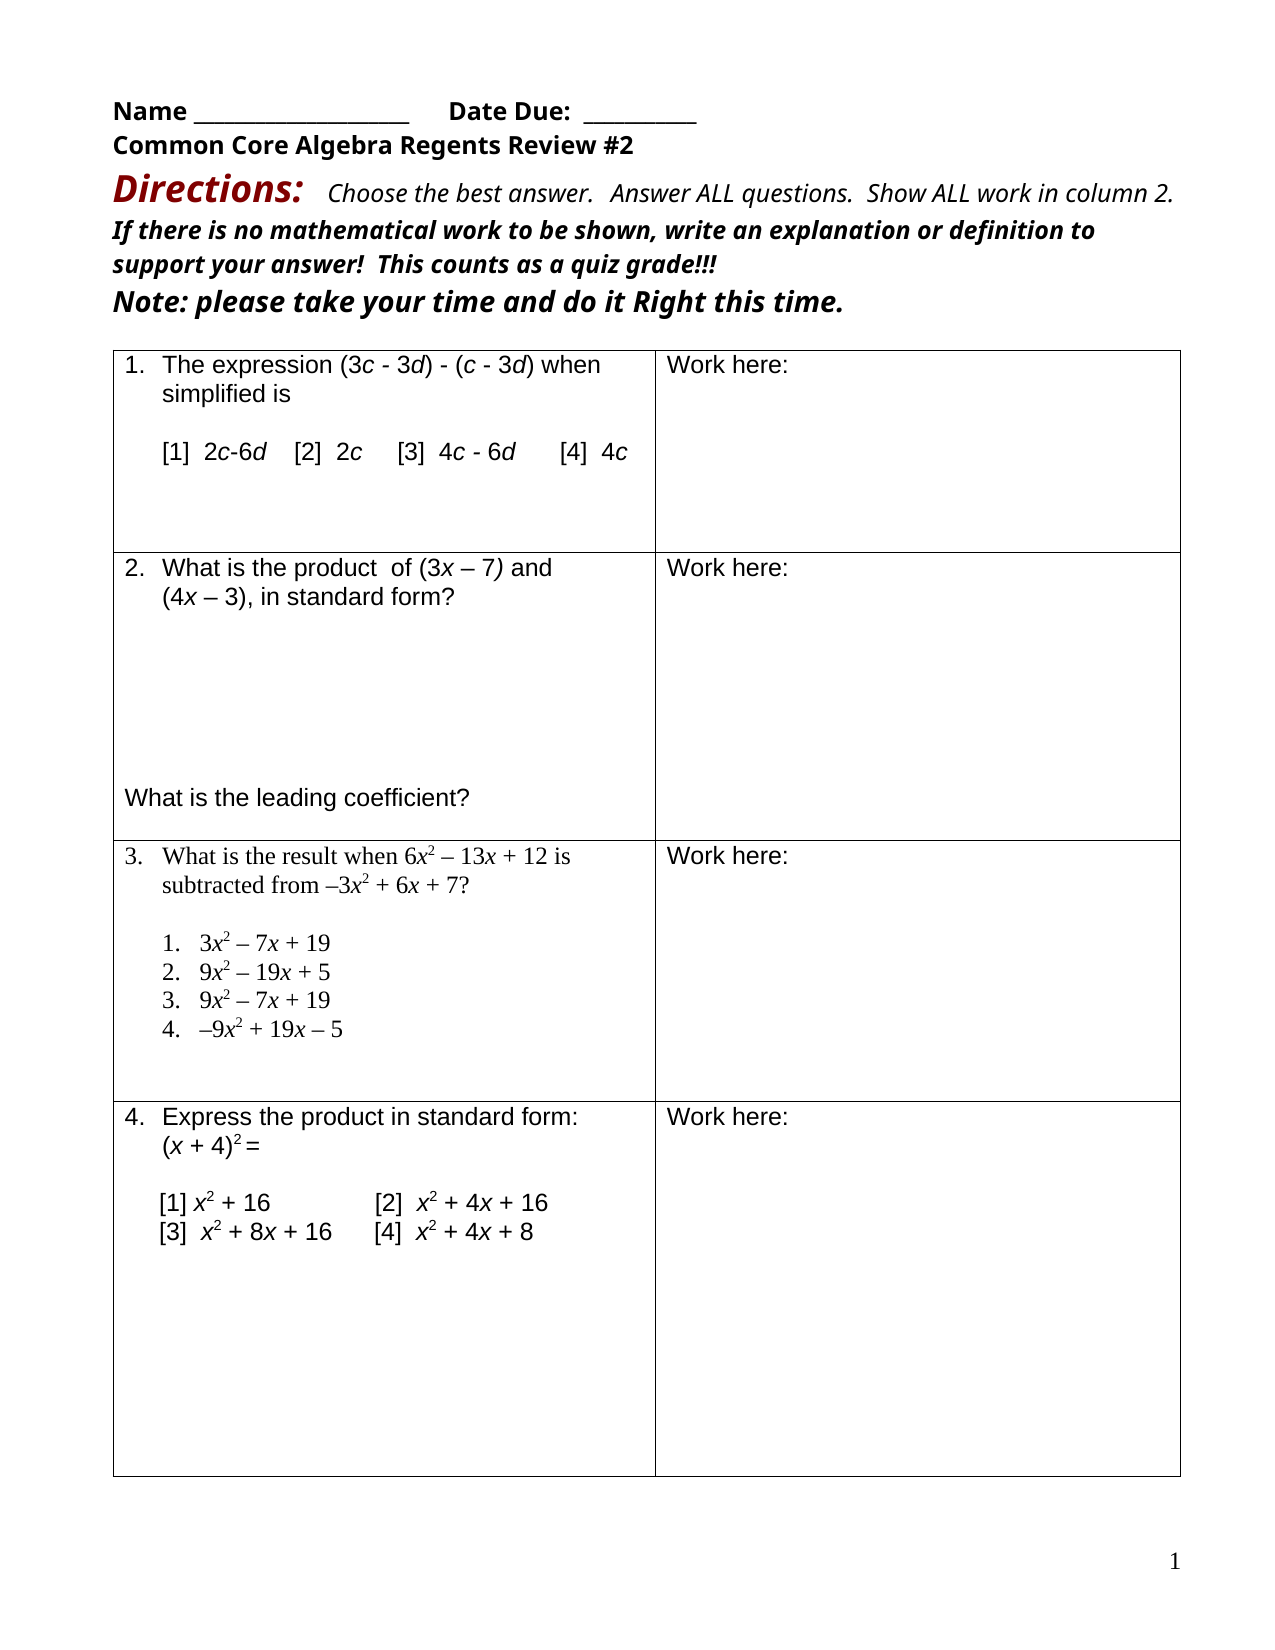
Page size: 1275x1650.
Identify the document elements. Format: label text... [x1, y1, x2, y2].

text Name _____________________ Date Due: ___________ [112, 94, 1181, 128]
table_cell Work here: [656, 841, 1180, 1101]
table_cell What is the result when 6x2 – 13x + 12 is subtracted from –3x2 + 6x + 7? 3x2 – 7x + 19 9x2 – 19x + 5 9x2 – 7x + 19 –9x2 + 19x – 5 [114, 841, 199, 1101]
text Note: please take your time and do it Right this time. [112, 281, 1181, 321]
table_header The expression (3c - 3d) - (c - 3d) when simplified is [1] 2c-6d [2] 2c [3] 4c - 6d [4] 4c [114, 351, 655, 552]
table_cell Work here: [656, 553, 1180, 840]
table_cell Work here: [656, 1102, 1180, 1476]
text Common Core Algebra Regents Review #2 [112, 128, 1181, 162]
table_header Work here: [656, 351, 1180, 552]
table_cell What is the product of (3x – 7) and (4x – 3), in standard form? What is the leading coefficient? [114, 553, 655, 840]
table_cell Express the product in standard form: (x + 4)2 = [1] x2 + 16 [2] x2 + 4x + 16 [3] x2 + 8x + 16 [4] x2 + 4x + 8 [114, 1102, 655, 1476]
text Directions: Choose the best answer. Answer ALL questions. Show ALL work in column 2. If there is no mathematical work to be shown, write an explanation or definition to support your answer! This counts as a quiz grade!!! [112, 162, 1181, 281]
